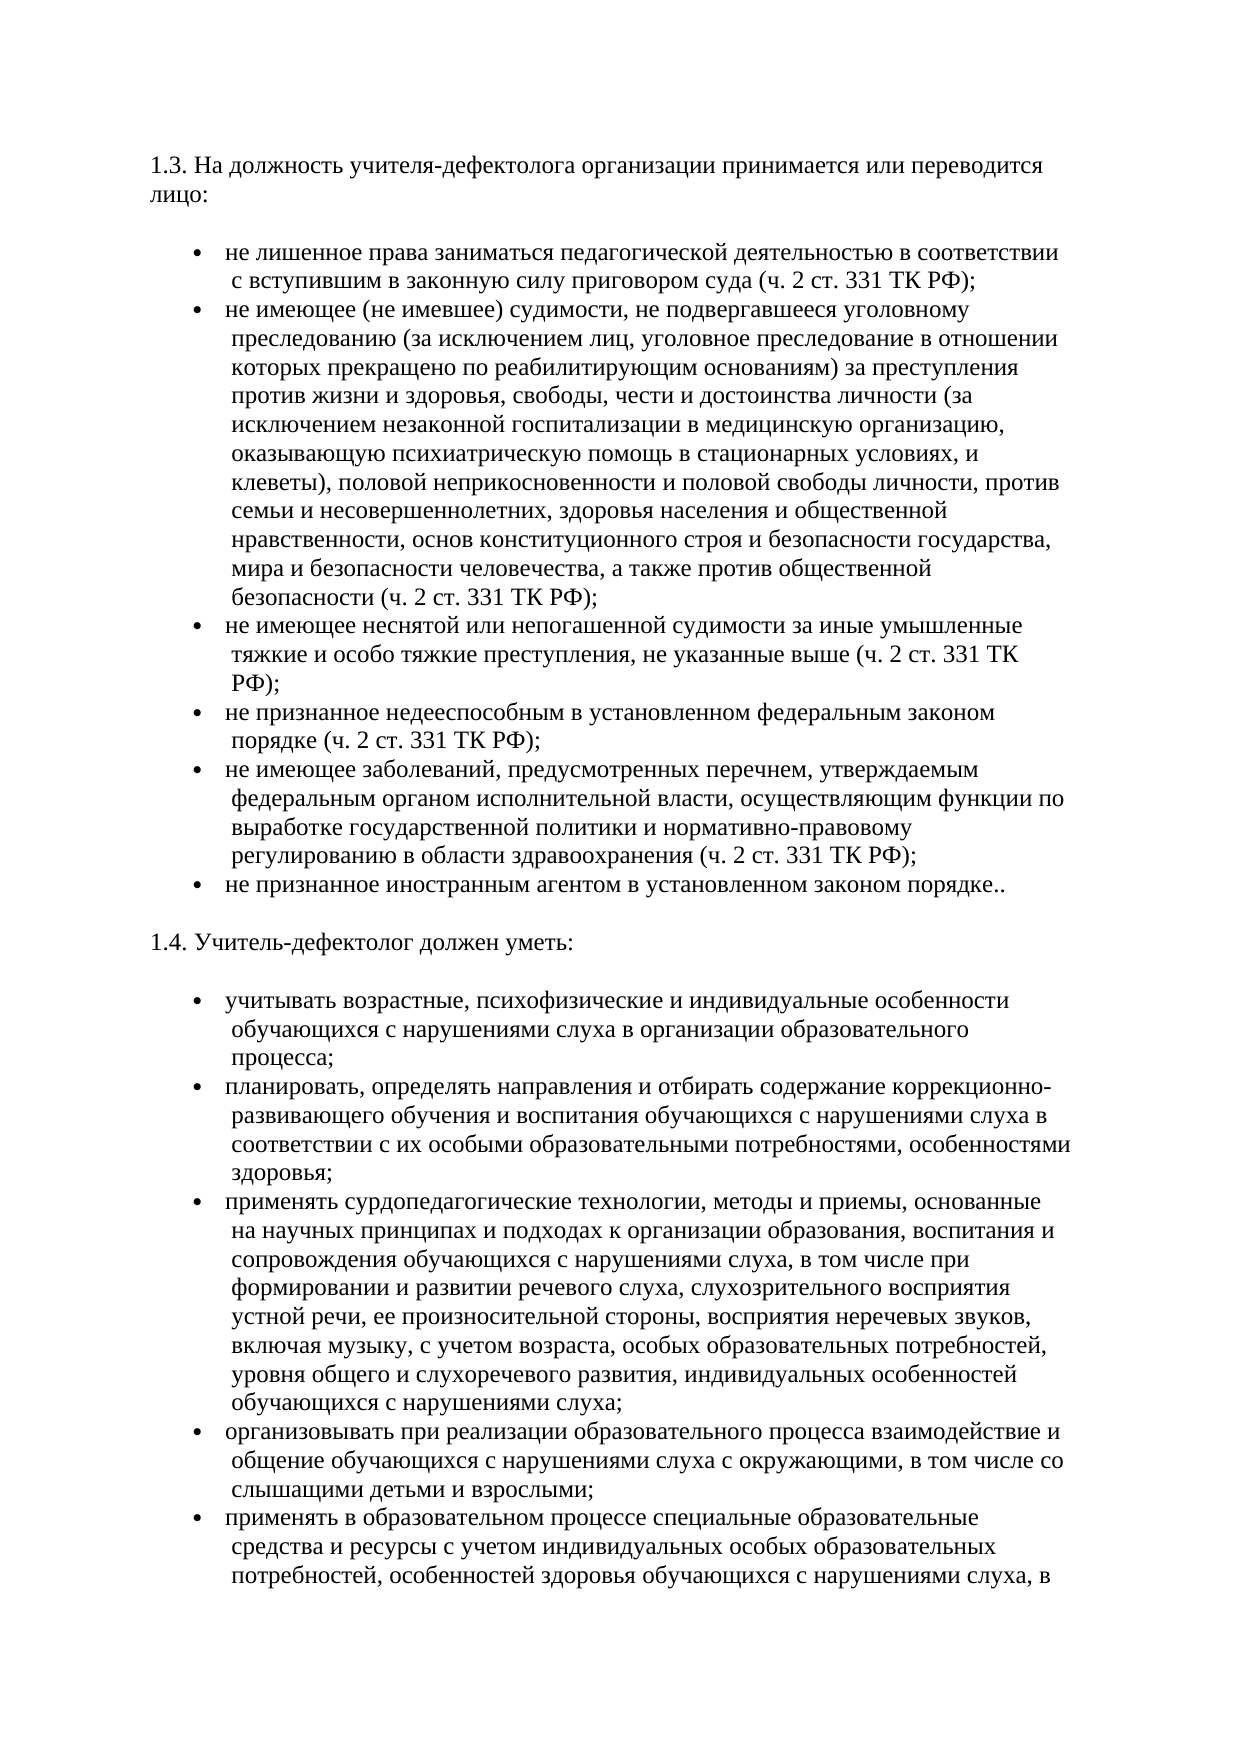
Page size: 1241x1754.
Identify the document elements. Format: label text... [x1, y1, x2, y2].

list организовывать при реализации образовательного процесса взаимодействие и общение обучающихся с нарушениями слуха с окружающими, в том числе со слышащими детьми и взрослыми; [194, 1416, 1071, 1502]
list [194, 1502, 1071, 1589]
text 1.4. Учитель-дефектолог должен уметь: [150, 927, 1090, 956]
list не имеющее заболеваний, предусмотренных перечнем, утверждаемым федеральным органом исполнительной власти, осуществляющим функции по выработке государственной политики и нормативно-правовому регулированию в области здравоохранения (ч. 2 ст. 331 ТК РФ); [194, 754, 1071, 869]
list не лишенное права заниматься педагогической деятельностью в соответствии с вступившим в законную силу приговором суда (ч. 2 ст. 331 ТК РФ); [194, 237, 1071, 294]
list не признанное иностранным агентом в установленном законом порядке.. [194, 869, 1071, 898]
list учитывать возрастные, психофизические и индивидуальные особенности обучающихся с нарушениями слуха в организации образовательного процесса; [194, 985, 1071, 1071]
list применять сурдопедагогические технологии, методы и приемы, основанные на научных принципах и подходах к организации образования, воспитания и сопровождения обучающихся с нарушениями слуха, в том числе при формировании и развитии речевого слуха, слухозрительного восприятия устной речи, ее произносительной стороны, восприятия неречевых звуков, включая музыку, с учетом возраста, особых образовательных потребностей, уровня общего и слухоречевого развития, индивидуальных особенностей обучающихся с нарушениями слуха; [194, 1186, 1071, 1416]
list не имеющее (не имевшее) судимости, не подвергавшееся уголовному преследованию (за исключением лиц, уголовное преследование в отношении которых прекращено по реабилитирующим основаниям) за преступления против жизни и здоровья, свободы, чести и достоинства личности (за исключением незаконной госпитализации в медицинскую организацию, оказывающую психиатрическую помощь в стационарных условиях, и клеветы), половой неприкосновенности и половой свободы личности, против семьи и несовершеннолетних, здоровья населения и общественной нравственности, основ конституционного строя и безопасности государства, мира и безопасности человечества, а также против общественной безопасности (ч. 2 ст. 331 ТК РФ); [194, 294, 1071, 610]
list не признанное недееспособным в установленном федеральным законом порядке (ч. 2 ст. 331 ТК РФ); [194, 697, 1071, 754]
text 1.3. На должность учителя-дефектолога организации принимается или переводится лицо: [150, 150, 1090, 207]
list не имеющее неснятой или непогашенной судимости за иные умышленные тяжкие и особо тяжкие преступления, не указанные выше (ч. 2 ст. 331 ТК РФ); [194, 610, 1071, 697]
list планировать, определять направления и отбирать содержание коррекционно-развивающего обучения и воспитания обучающихся с нарушениями слуха в соответствии с их особыми образовательными потребностями, особенностями здоровья; [194, 1071, 1071, 1186]
